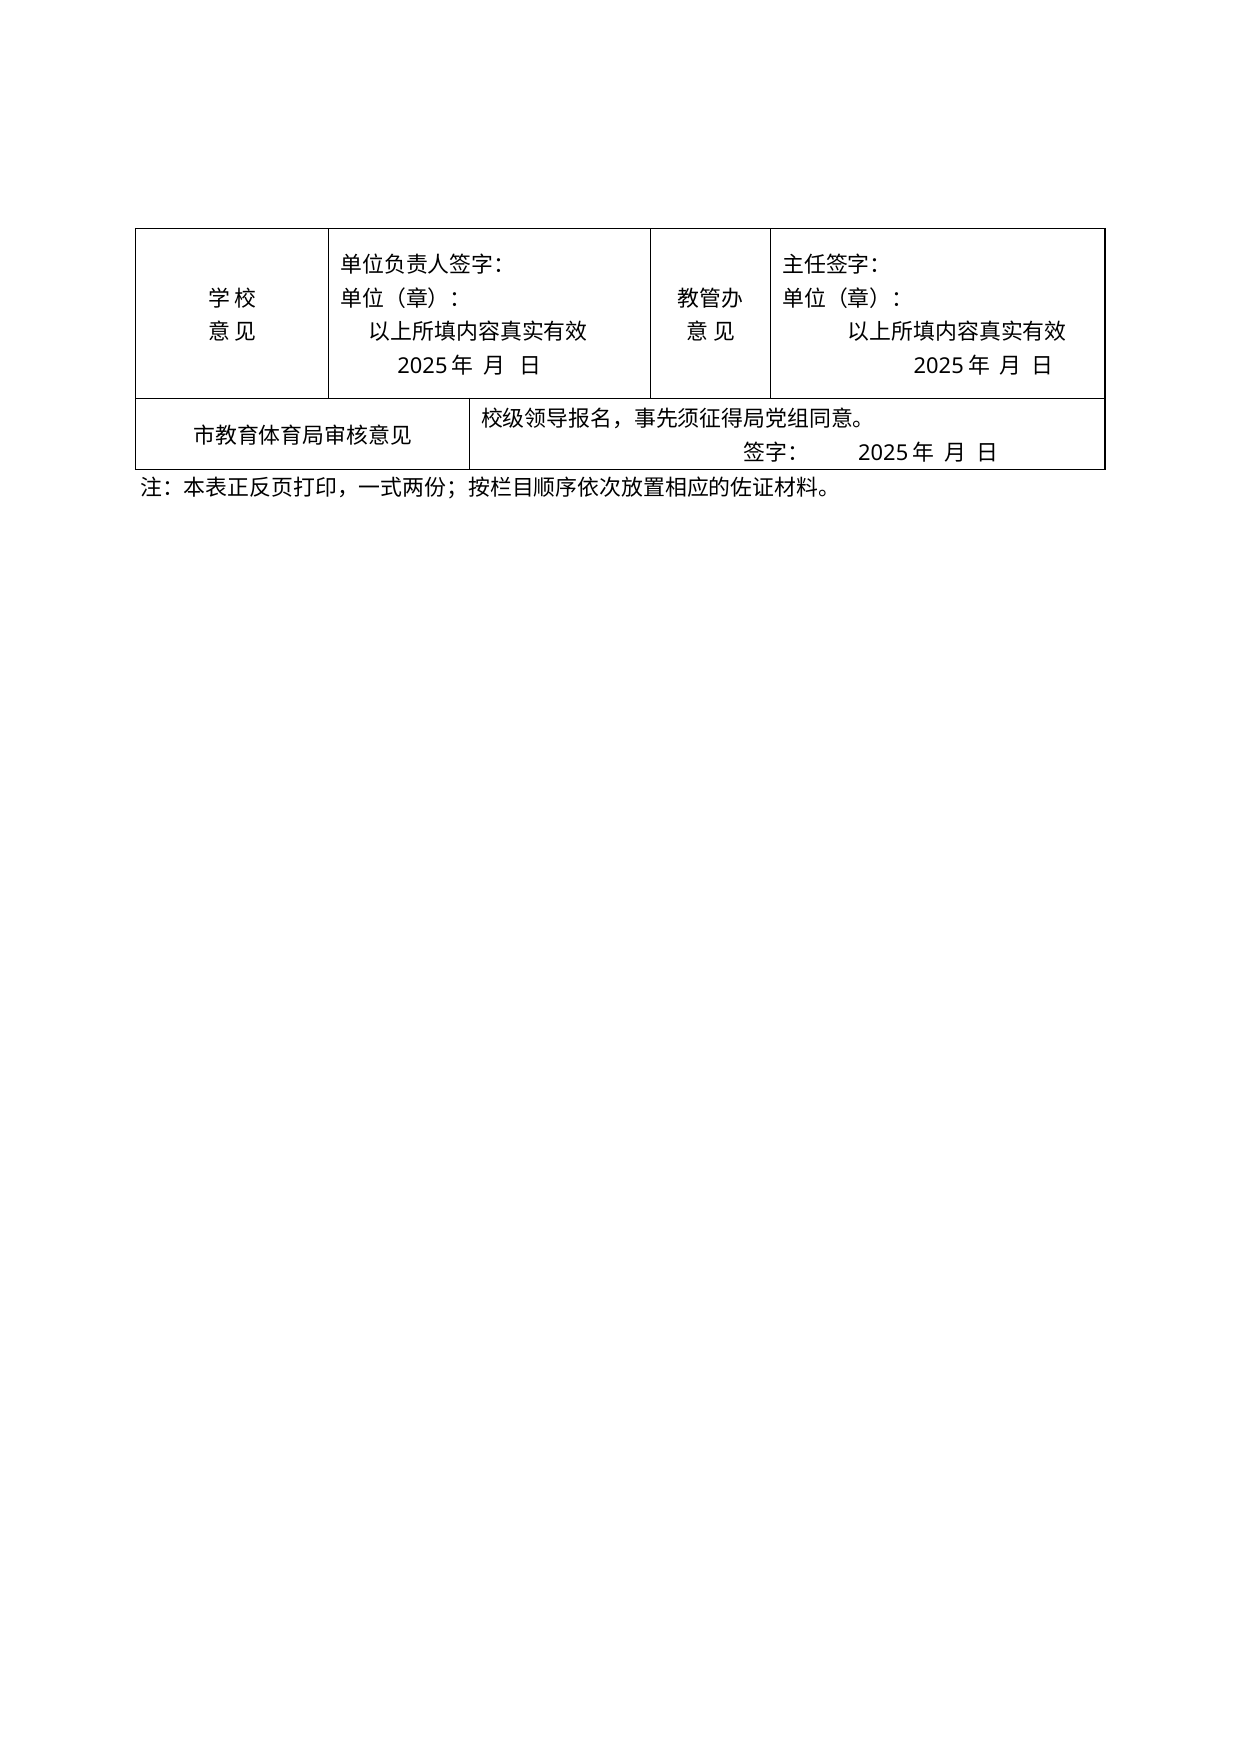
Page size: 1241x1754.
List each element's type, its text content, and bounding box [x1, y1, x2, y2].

table_cell 教管办 意 见 [651, 229, 770, 398]
table_cell 单位负责人签字： 单位（章）： 以上所填内容真实有效 2025年 月 日 [329, 229, 650, 398]
table_cell 主任签字： 单位（章）： 以上所填内容真实有效 2025年 月 日 [771, 229, 1104, 398]
text 注：本表正反页打印，一式两份；按栏目顺序依次放置相应的佐证材料。 [118, 469, 1122, 503]
table_cell 市教育体育局审核意见 [136, 399, 469, 468]
table_cell 学 校 意 见 [136, 229, 328, 398]
table_cell 校级领导报名，事先须征得局党组同意。 签字： 2025年 月 日 [470, 399, 1104, 468]
